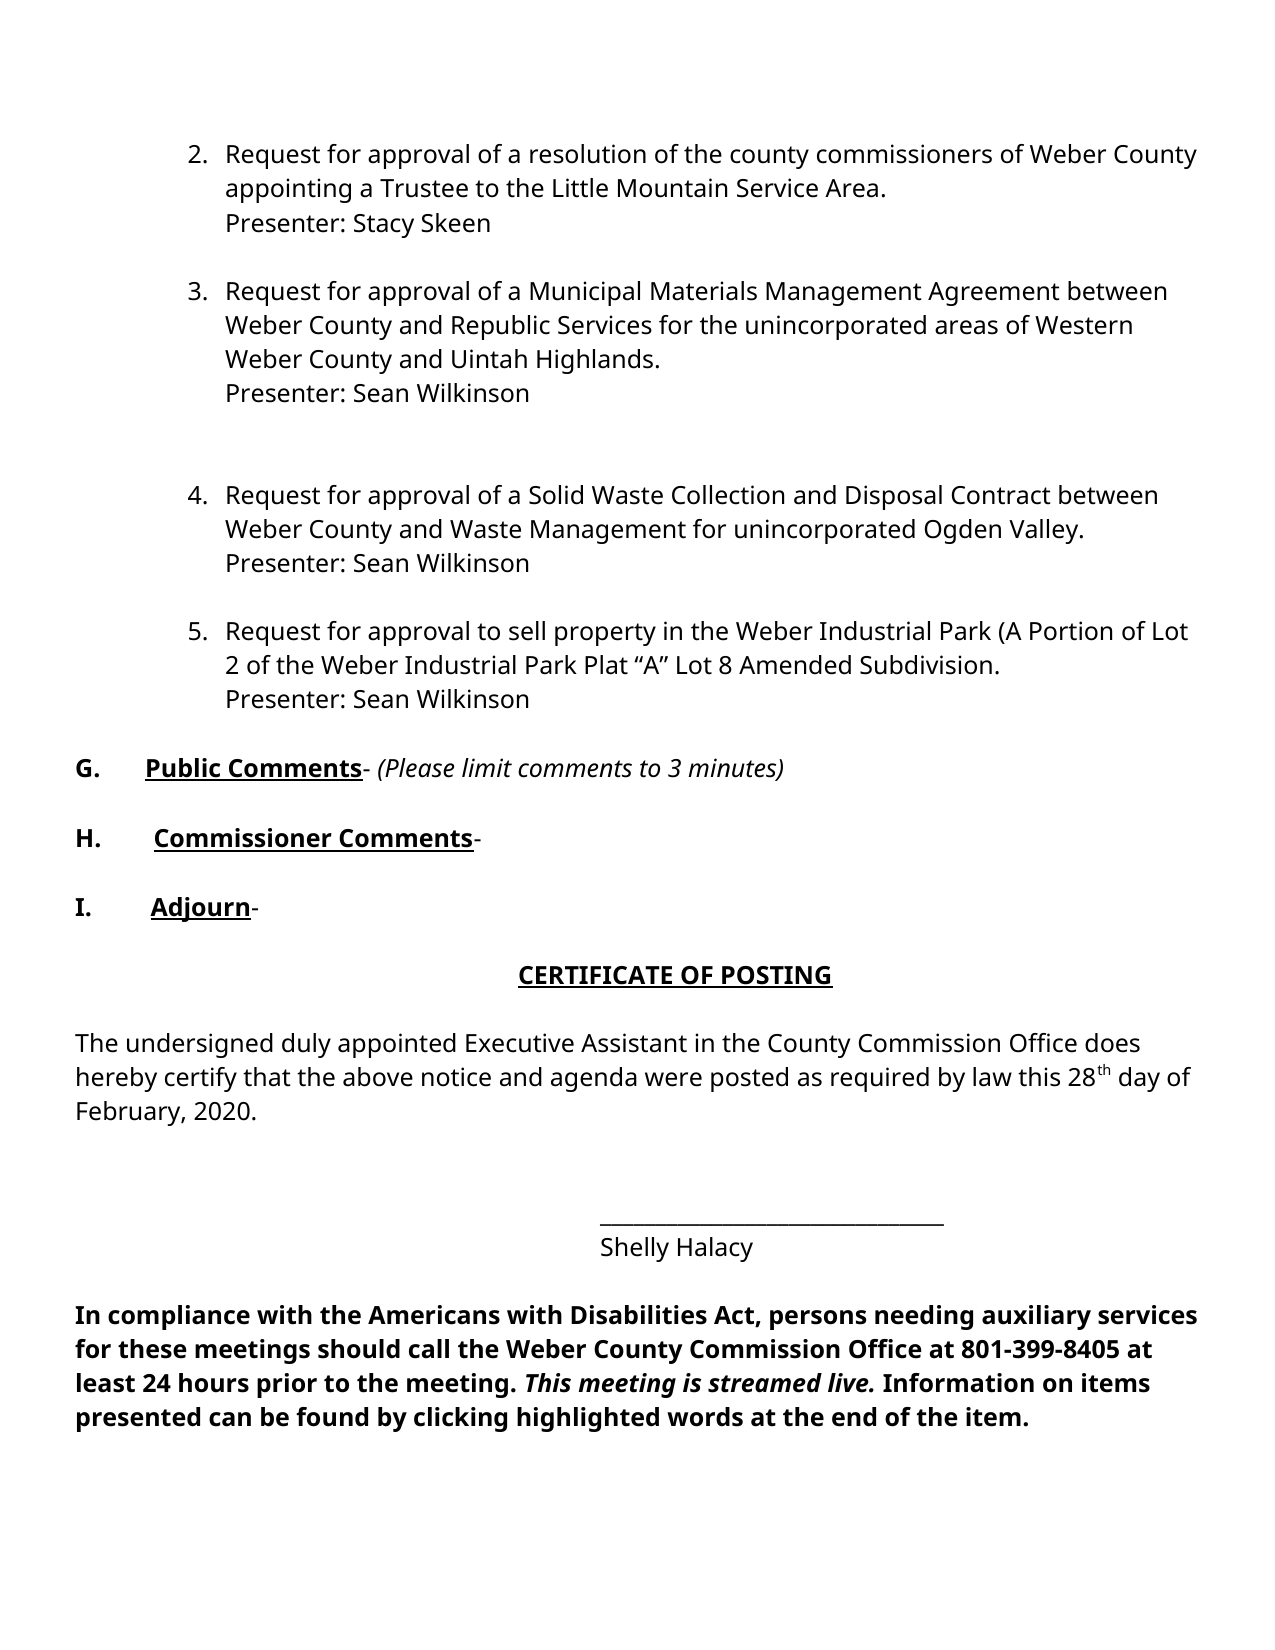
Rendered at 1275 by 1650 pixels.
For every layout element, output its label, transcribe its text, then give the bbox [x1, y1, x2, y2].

text 4. Request for approval of a Solid Waste Collection and Disposal Contract between Weber County and Waste Management for unincorporated Ogden Valley. [187, 478, 1200, 546]
text I. Adjourn- [75, 889, 1200, 923]
list CERTIFICATE OF POSTING [150, 957, 1200, 991]
text Shelly Halacy [75, 1230, 1200, 1264]
text 2. Request for approval of a resolution of the county commissioners of Weber County appointing a Trustee to the Little Mountain Service Area. [187, 137, 1200, 205]
text 5. Request for approval to sell property in the Weber Industrial Park (A Portion of Lot 2 of the Weber Industrial Park Plat “A” Lot 8 Amended Subdivision. [187, 614, 1200, 682]
text Presenter: Sean Wilkinson [187, 682, 1200, 716]
text Presenter: Sean Wilkinson [187, 546, 1200, 580]
text 3. Request for approval of a Municipal Materials Management Agreement between Weber County and Republic Services for the unincorporated areas of Western Weber County and Uintah Highlands. [187, 273, 1200, 376]
text H. Commissioner Comments- [75, 821, 1200, 855]
text G. Public Comments- (Please limit comments to 3 minutes) [75, 750, 1200, 784]
text Presenter: Stacy Skeen [195, 205, 1200, 239]
text In compliance with the Americans with Disabilities Act, persons needing auxiliary services for these meetings should call the Weber County Commission Office at 801-399-8405 at least 24 hours prior to the meeting. This meeting is streamed live. Information on items presented can be found by clicking highlighted words at the end of the item. [75, 1298, 1200, 1434]
text The undersigned duly appointed Executive Assistant in the County Commission Office does hereby certify that the above notice and agenda were posted as required by law this 28th day of February, 2020. [75, 1025, 1200, 1128]
text _______________________________ [75, 1196, 1200, 1230]
text Presenter: Sean Wilkinson [187, 376, 1200, 409]
